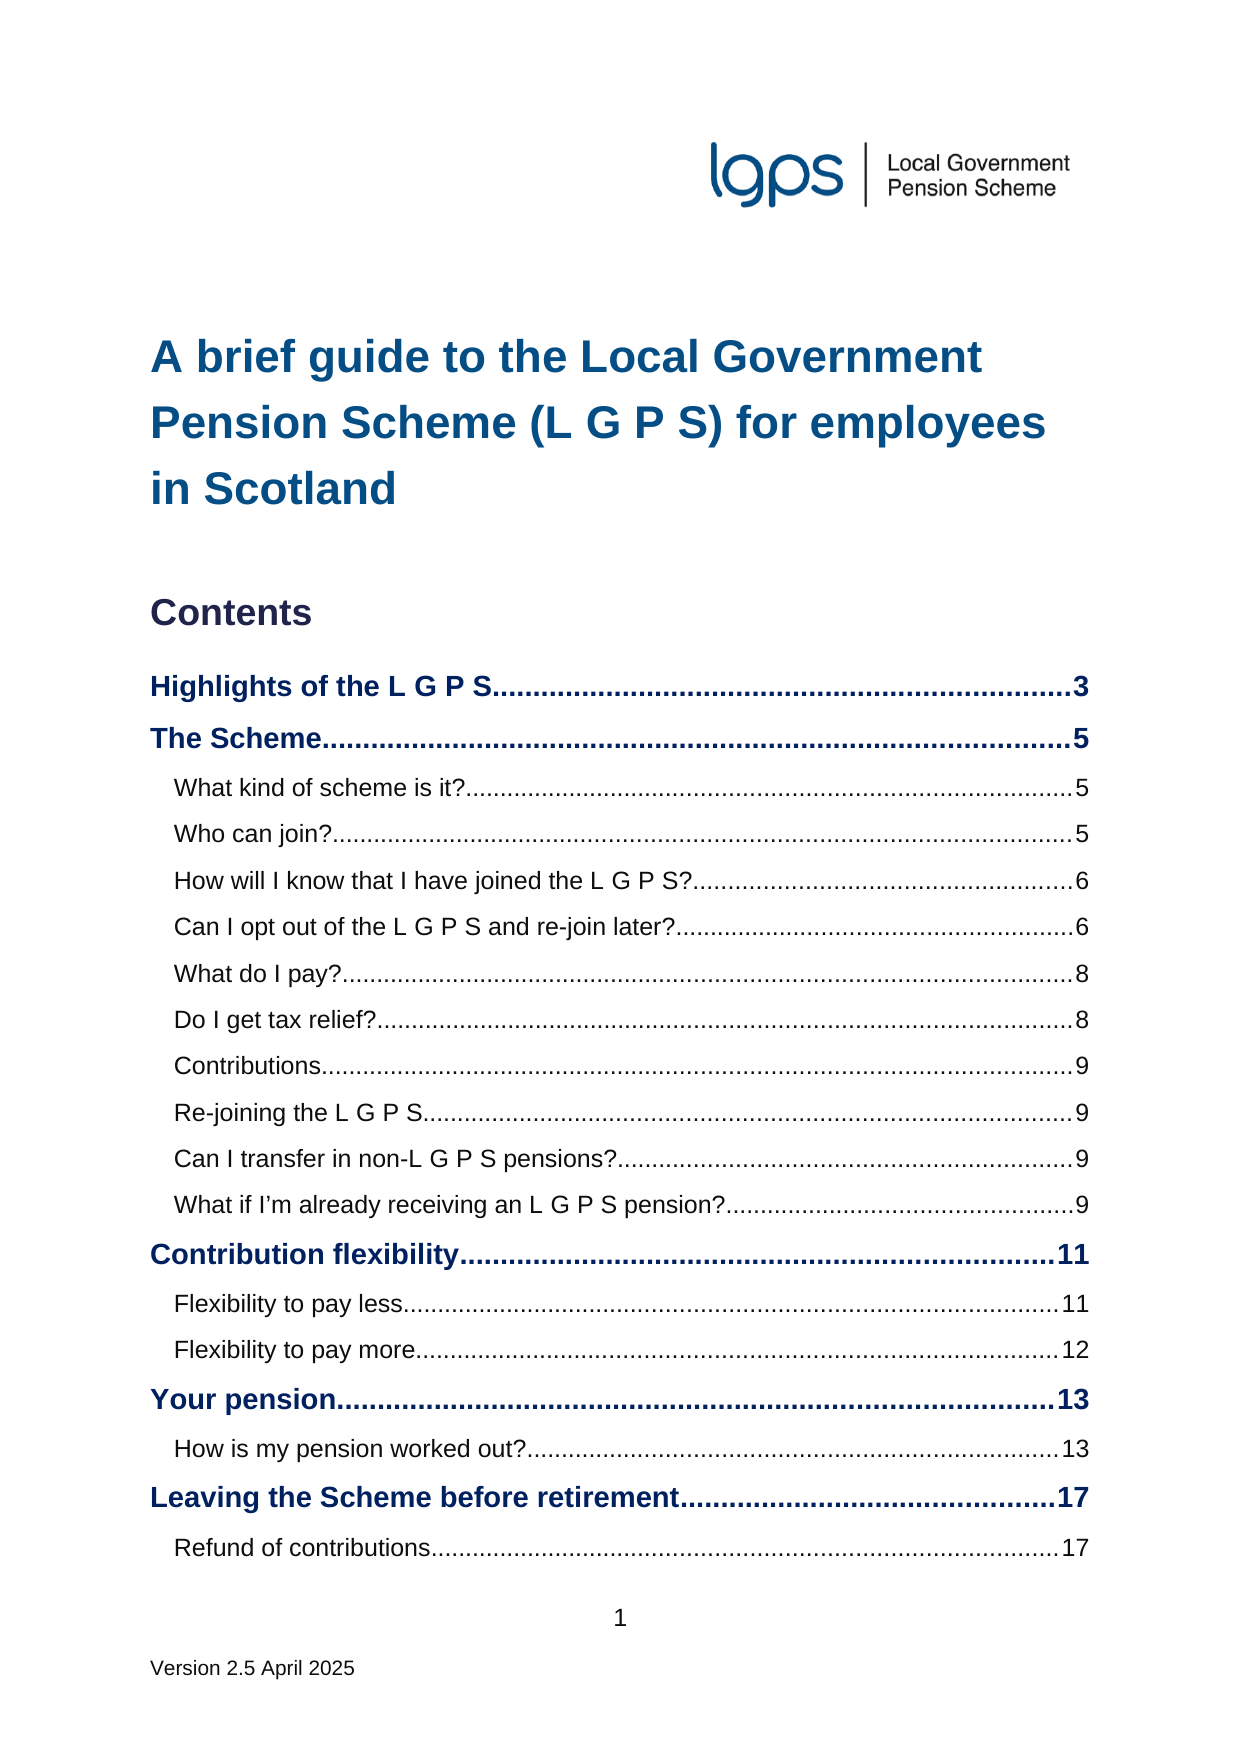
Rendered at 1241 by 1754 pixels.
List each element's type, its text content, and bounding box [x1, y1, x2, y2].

text The Scheme 5 [150, 721, 1090, 754]
text Do I get tax relief? 8 [174, 1005, 1090, 1034]
text What if I’m already receiving an L G P S pension? 9 [174, 1190, 1090, 1219]
text Contributions 9 [174, 1051, 1090, 1080]
text Leaving the Scheme before retirement 17 [150, 1480, 1090, 1514]
text Re-joining the L G P S 9 [174, 1098, 1090, 1126]
text Highlights of the L G P S 3 [150, 668, 1090, 702]
picture [652, 92, 1125, 254]
subtitle Contents [150, 590, 1090, 633]
text Your pension 13 [150, 1382, 1090, 1415]
text Can I opt out of the L G P S and re-join later? 6 [174, 912, 1090, 941]
text How will I know that I have joined the L G P S? 6 [174, 866, 1090, 894]
text Flexibility to pay more 12 [174, 1335, 1090, 1364]
text Who can join? 5 [174, 819, 1090, 848]
text What kind of scheme is it? 5 [174, 773, 1090, 802]
text Flexibility to pay less 11 [174, 1289, 1090, 1318]
text How is my pension worked out? 13 [174, 1434, 1090, 1463]
subtitle A brief guide to the Local Government Pension Scheme (L G P S) for employees in Scotland [150, 330, 1090, 514]
text Contribution flexibility 11 [150, 1237, 1090, 1270]
text Refund of contributions 17 [174, 1533, 1090, 1561]
text What do I pay? 8 [174, 958, 1090, 987]
text Can I transfer in non-L G P S pensions? 9 [174, 1144, 1090, 1173]
